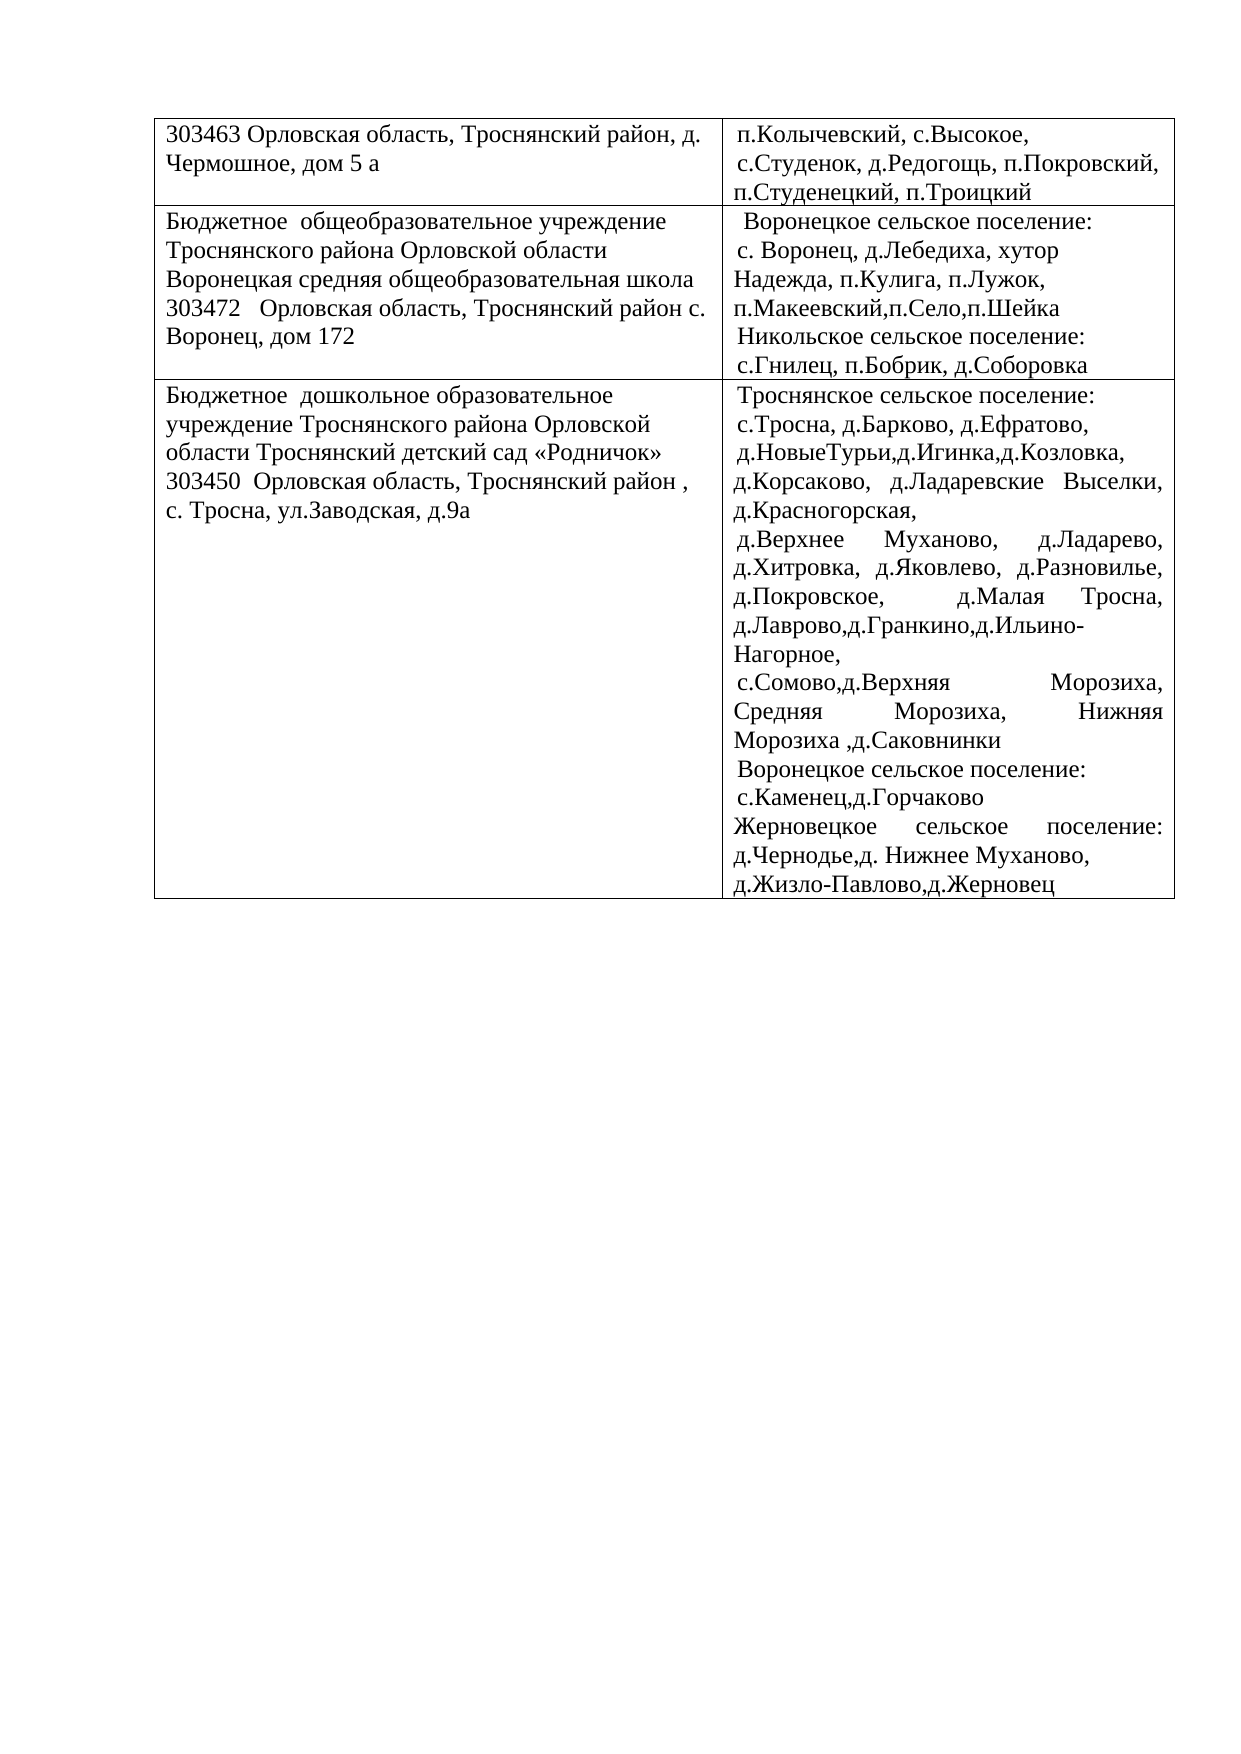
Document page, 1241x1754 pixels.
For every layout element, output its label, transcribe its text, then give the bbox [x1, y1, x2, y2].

table_cell Бюджетное дошкольное образовательное учреждение Троснянского района Орловской области Троснянский детский сад «Родничок» 303450 Орловская область, Троснянский район , с. Тросна, ул.Заводская, д.9а [155, 380, 722, 897]
table_cell Троснянское сельское поселение: с.Тросна, д.Барково, д.Ефратово, д.НовыеТурьи,д.Игинка,д.Козловка, д.Корсаково, д.Ладаревские Выселки, д.Красногорская, д.Верхнее Муханово, д.Ладарево, д.Хитровка, д.Яковлево, д.Разновилье, д.Покровское, д.Малая Тросна, д.Лаврово,д.Гранкино,д.Ильино-Нагорное, с.Сомово,д.Верхняя Морозиха, Средняя Морозиха, Нижняя Морозиха ,д.Саковнинки Воронецкое сельское поселение: с.Каменец,д.Горчаково Жерновецкое сельское поселение: д.Чернодье,д. Нижнее Муханово, д.Жизло-Павлово,д.Жерновец [723, 380, 1174, 897]
table_cell Воронецкое сельское поселение: с. Воронец, д.Лебедиха, хутор Надежда, п.Кулига, п.Лужок, п.Макеевский,п.Село,п.Шейка Никольское сельское поселение: с.Гнилец, п.Бобрик, д.Соборовка [723, 206, 1174, 379]
table_cell Бюджетное общеобразовательное учреждение Троснянского района Орловской области Воронецкая средняя общеобразовательная школа 303472 Орловская область, Троснянский район с. Воронец, дом 172 [155, 206, 722, 379]
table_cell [723, 119, 1174, 205]
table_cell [155, 119, 722, 205]
